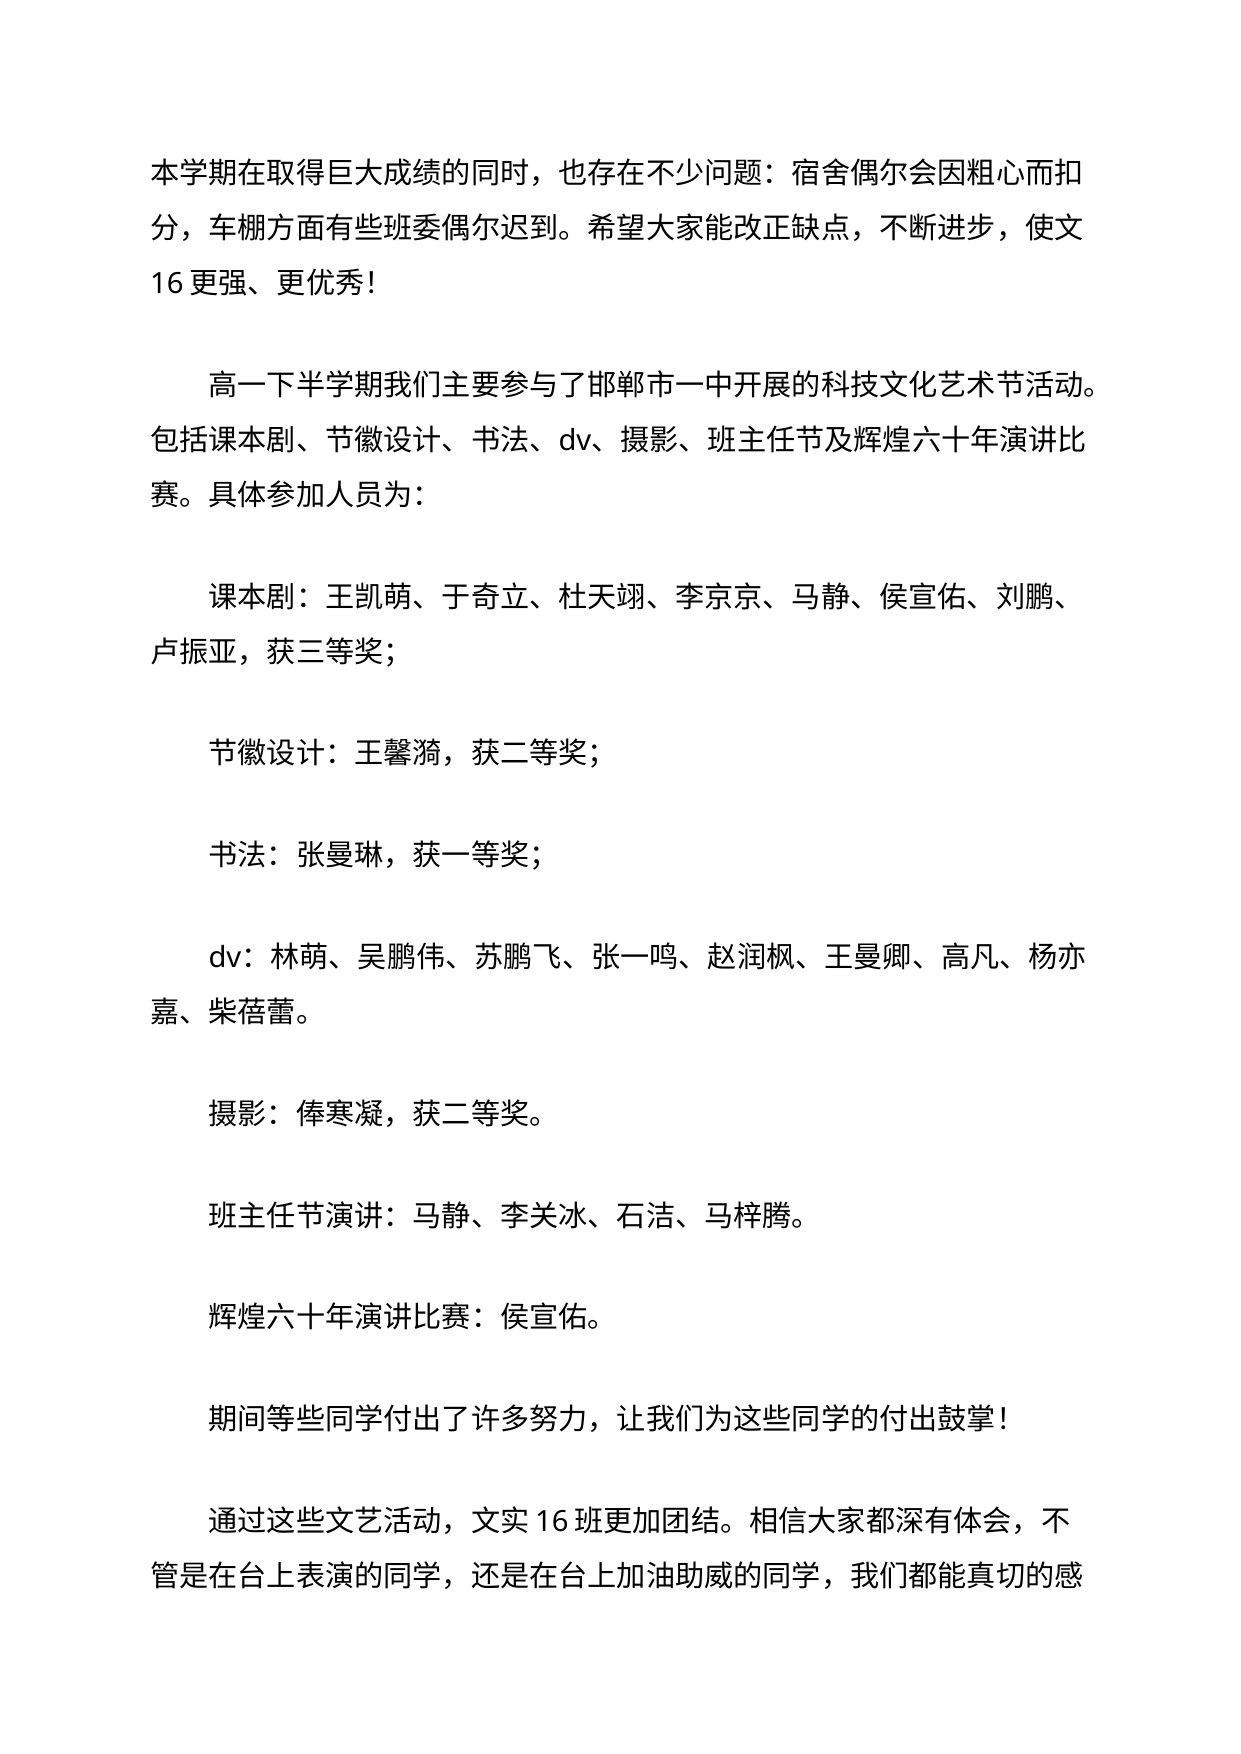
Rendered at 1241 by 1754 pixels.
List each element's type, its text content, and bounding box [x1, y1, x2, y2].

text 书法：张曼琳，获一等奖； [150, 832, 1090, 874]
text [150, 150, 1090, 302]
text 期间等些同学付出了许多努力，让我们为这些同学的付出鼓掌！ [150, 1396, 1090, 1438]
text 课本剧：王凯萌、于奇立、杜天翊、李京京、马静、侯宣佑、刘鹏、卢振亚，获三等奖； [150, 573, 1090, 671]
text dv：林萌、吴鹏伟、苏鹏飞、张一鸣、赵润枫、王曼卿、高凡、杨亦嘉、柴蓓蕾。 [150, 934, 1090, 1031]
text 高一下半学期我们主要参与了邯郸市一中开展的科技文化艺术节活动。包括课本剧、节徽设计、书法、dv、摄影、班主任节及辉煌六十年演讲比赛。具体参加人员为： [150, 362, 1090, 514]
text 摄影：俸寒凝，获二等奖。 [150, 1090, 1090, 1133]
text 辉煌六十年演讲比赛：侯宣佑。 [150, 1294, 1090, 1336]
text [150, 1497, 1090, 1595]
text 节徽设计：王馨漪，获二等奖； [150, 730, 1090, 772]
text 班主任节演讲：马静、李关冰、石洁、马梓腾。 [150, 1192, 1090, 1234]
